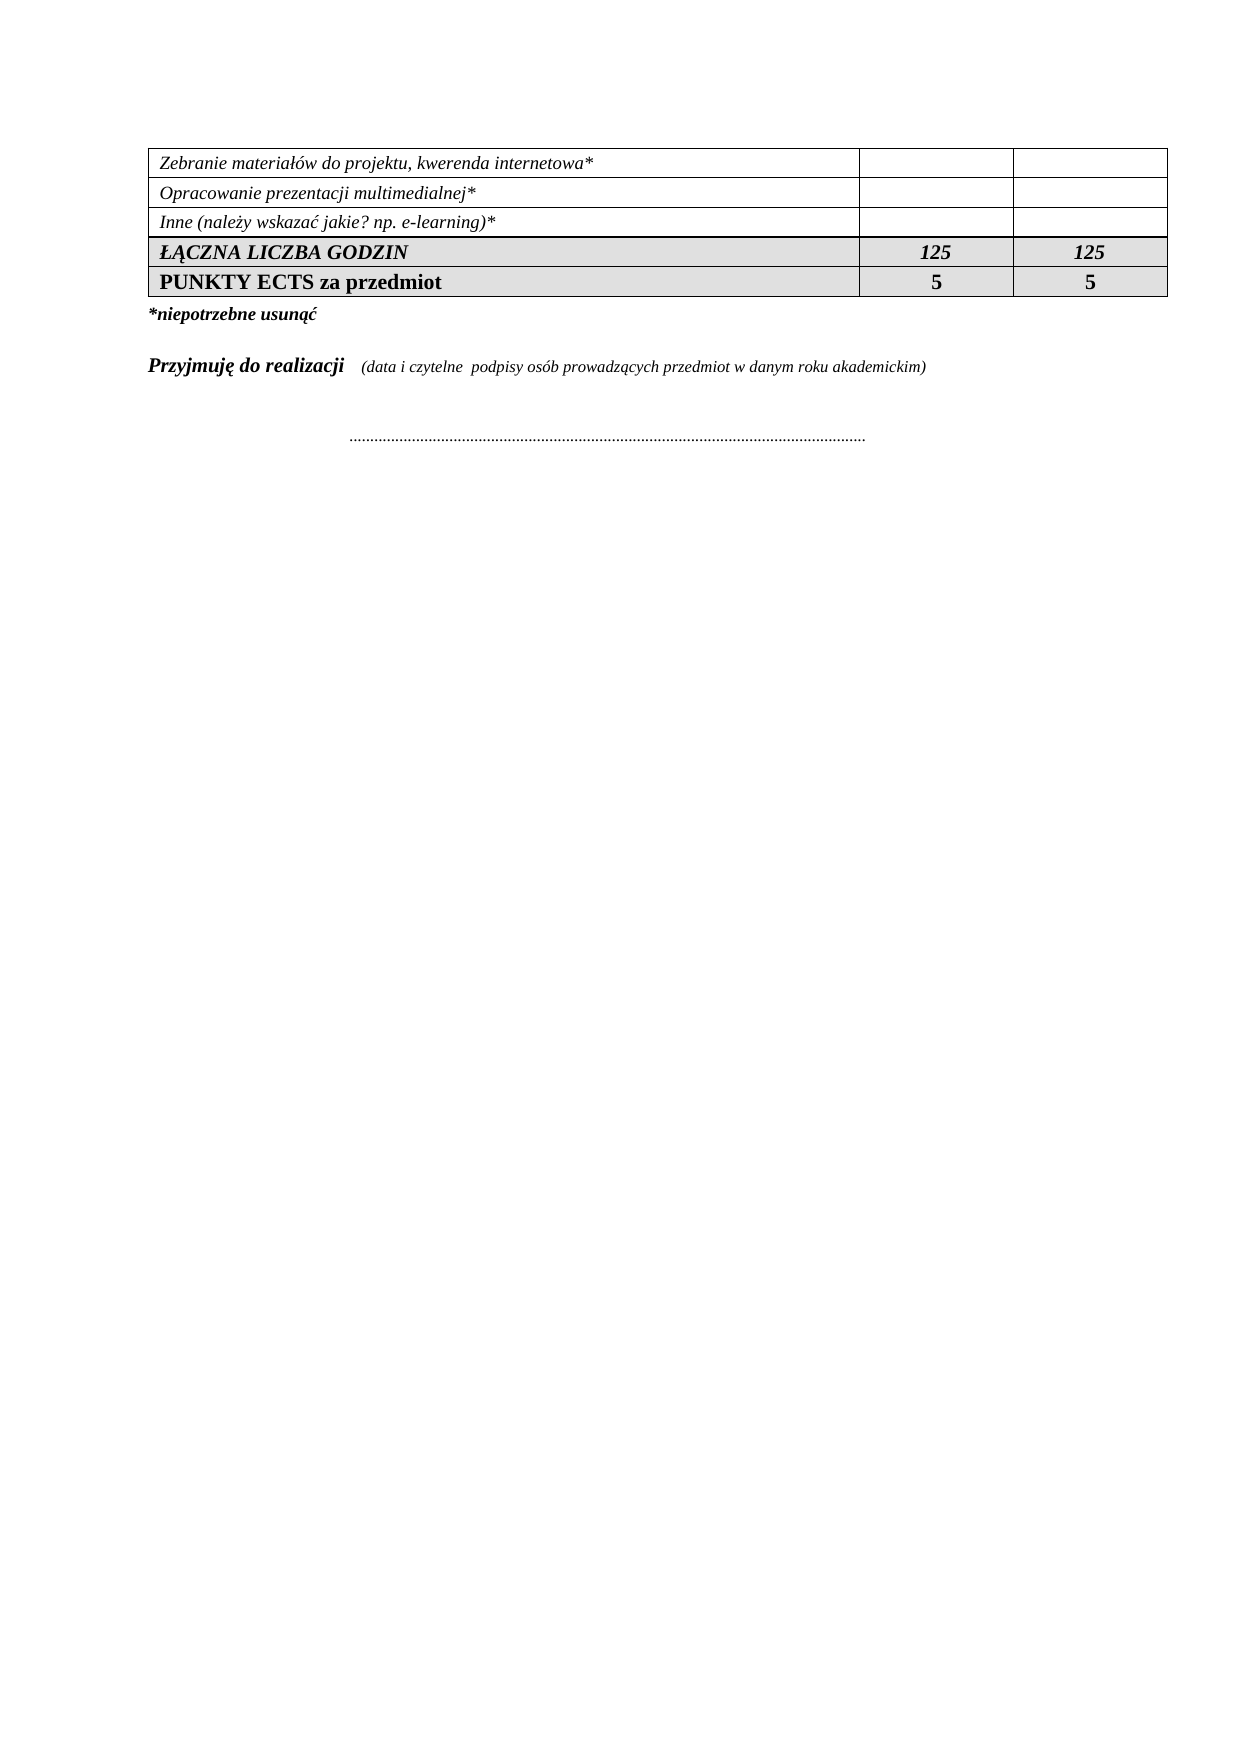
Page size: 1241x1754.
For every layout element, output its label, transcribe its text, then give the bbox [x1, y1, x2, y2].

table_cell [1014, 178, 1167, 207]
table_cell [860, 178, 1013, 207]
table_cell 5 [860, 267, 1013, 296]
table_cell [860, 208, 1013, 236]
text *niepotrzebne usunąć [148, 303, 1090, 324]
table_cell Inne (należy wskazać jakie? np. e-learning)* [149, 208, 859, 236]
table_cell Zebranie materiałów do projektu, kwerenda internetowa* [149, 149, 859, 177]
table_cell [1014, 208, 1167, 236]
table_cell [860, 149, 1013, 177]
table_cell 125 [860, 238, 1013, 266]
text Przyjmuję do realizacji (data i czytelne podpisy osób prowadzących przedmiot w danym roku akademickim) [148, 353, 1091, 377]
table_cell 125 [1014, 238, 1167, 266]
table_cell 5 [1014, 267, 1167, 296]
table_cell PUNKTY ECTS za przedmiot [149, 267, 859, 296]
table_cell [1014, 149, 1167, 177]
table_cell ŁĄCZNA LICZBA GODZIN [149, 238, 859, 266]
text ............................................................................................................................ [148, 425, 1091, 444]
table_cell Opracowanie prezentacji multimedialnej* [149, 178, 859, 207]
